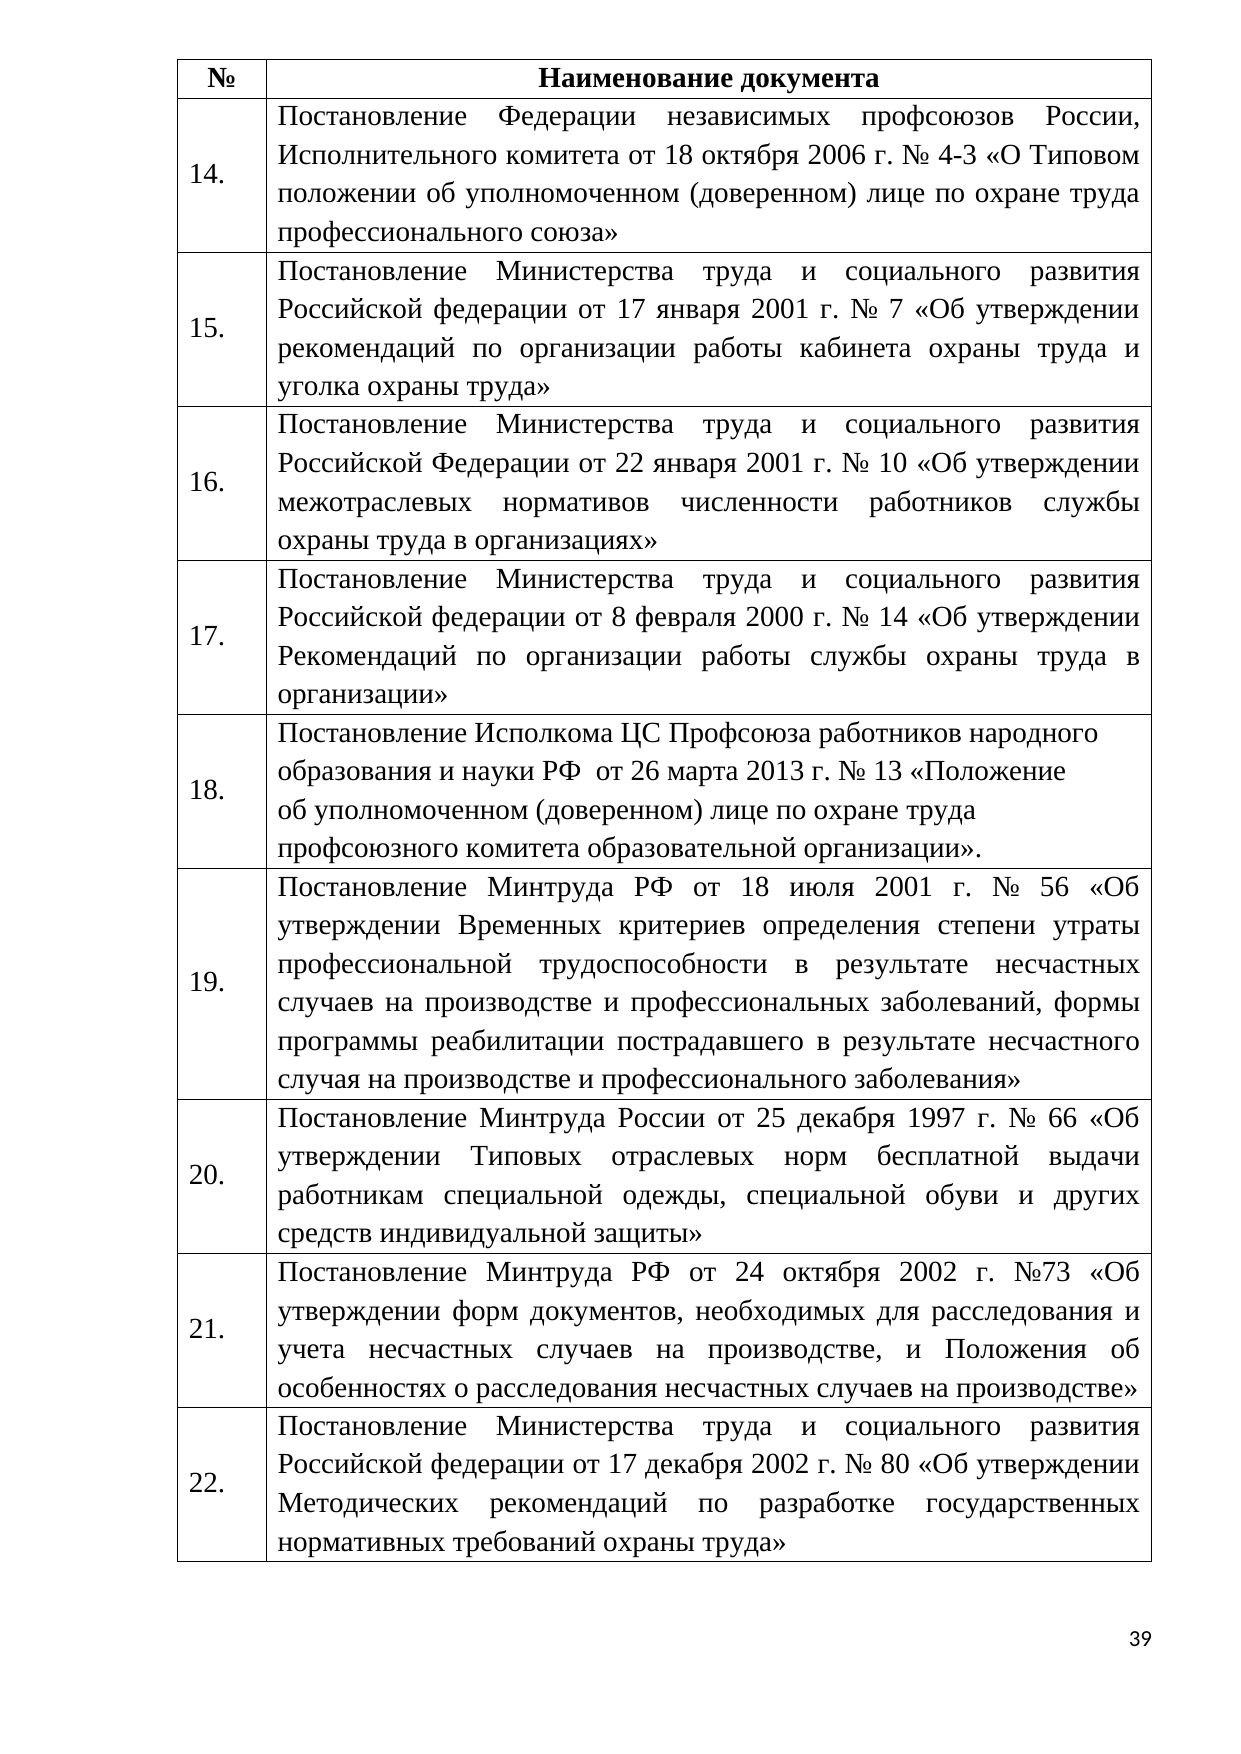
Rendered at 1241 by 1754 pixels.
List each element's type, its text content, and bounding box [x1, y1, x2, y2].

table_cell [178, 1254, 266, 1407]
table_cell Постановление Исполкома ЦС Профсоюза работников народного образования и науки РФ от 26 марта 2013 г. № 13 «Положение об уполномоченном (доверенном) лице по охране труда профсоюзного комитета образовательной организации». [267, 715, 1151, 868]
table_cell [178, 715, 266, 868]
table_cell Постановление Минтруда России от 25 декабря 1997 г. № 66 «Об утверждении Типовых отраслевых норм бесплатной выдачи работникам специальной одежды, специальной обуви и других средств индивидуальной защиты» [267, 1100, 1151, 1253]
table_cell [178, 561, 266, 714]
table_cell Постановление Минтруда РФ от 24 октября 2002 г. №73 «Об утверждении форм документов, необходимых для расследования и учета несчастных случаев на производстве, и Положения об особенностях о расследования несчастных случаев на производстве» [267, 1254, 1151, 1407]
table_cell Постановление Министерства труда и социального развития Российской Федерации от 22 января 2001 г. № 10 «Об утверждении межотраслевых нормативов численности работников службы охраны труда в организациях» [267, 407, 1151, 560]
table_cell [178, 869, 266, 1099]
table_cell [178, 1408, 266, 1561]
table_cell Постановление Министерства труда и социального развития Российской федерации от 17 января 2001 г. № 7 «Об утверждении рекомендаций по организации работы кабинета охраны труда и уголка охраны труда» [267, 253, 1151, 406]
table_header Наименование документа [267, 60, 1151, 97]
table_cell Постановление Минтруда РФ от 18 июля 2001 г. № 56 «Об утверждении Временных критериев определения степени утраты профессиональной трудоспособности в результате несчастных случаев на производстве и профессиональных заболеваний, формы программы реабилитации пострадавшего в результате несчастного случая на производстве и профессионального заболевания» [267, 869, 1151, 1099]
table_header № [178, 60, 266, 97]
table_cell Постановление Министерства труда и социального развития Российской федерации от 8 февраля 2000 г. № 14 «Об утверждении Рекомендаций по организации работы службы охраны труда в организации» [267, 561, 1151, 714]
table_cell [178, 407, 266, 560]
table_cell [178, 253, 266, 406]
table_cell Постановление Министерства труда и социального развития Российской федерации от 17 декабря 2002 г. № 80 «Об утверждении Методических рекомендаций по разработке государственных нормативных требований охраны труда» [267, 1408, 1151, 1561]
table_cell Постановление Федерации независимых профсоюзов России, Исполнительного комитета от 18 октября 2006 г. № 4-3 «О Типовом положении об уполномоченном (доверенном) лице по охране труда профессионального союза» [267, 99, 1151, 252]
table_cell [178, 99, 266, 252]
table_cell [178, 1100, 266, 1253]
